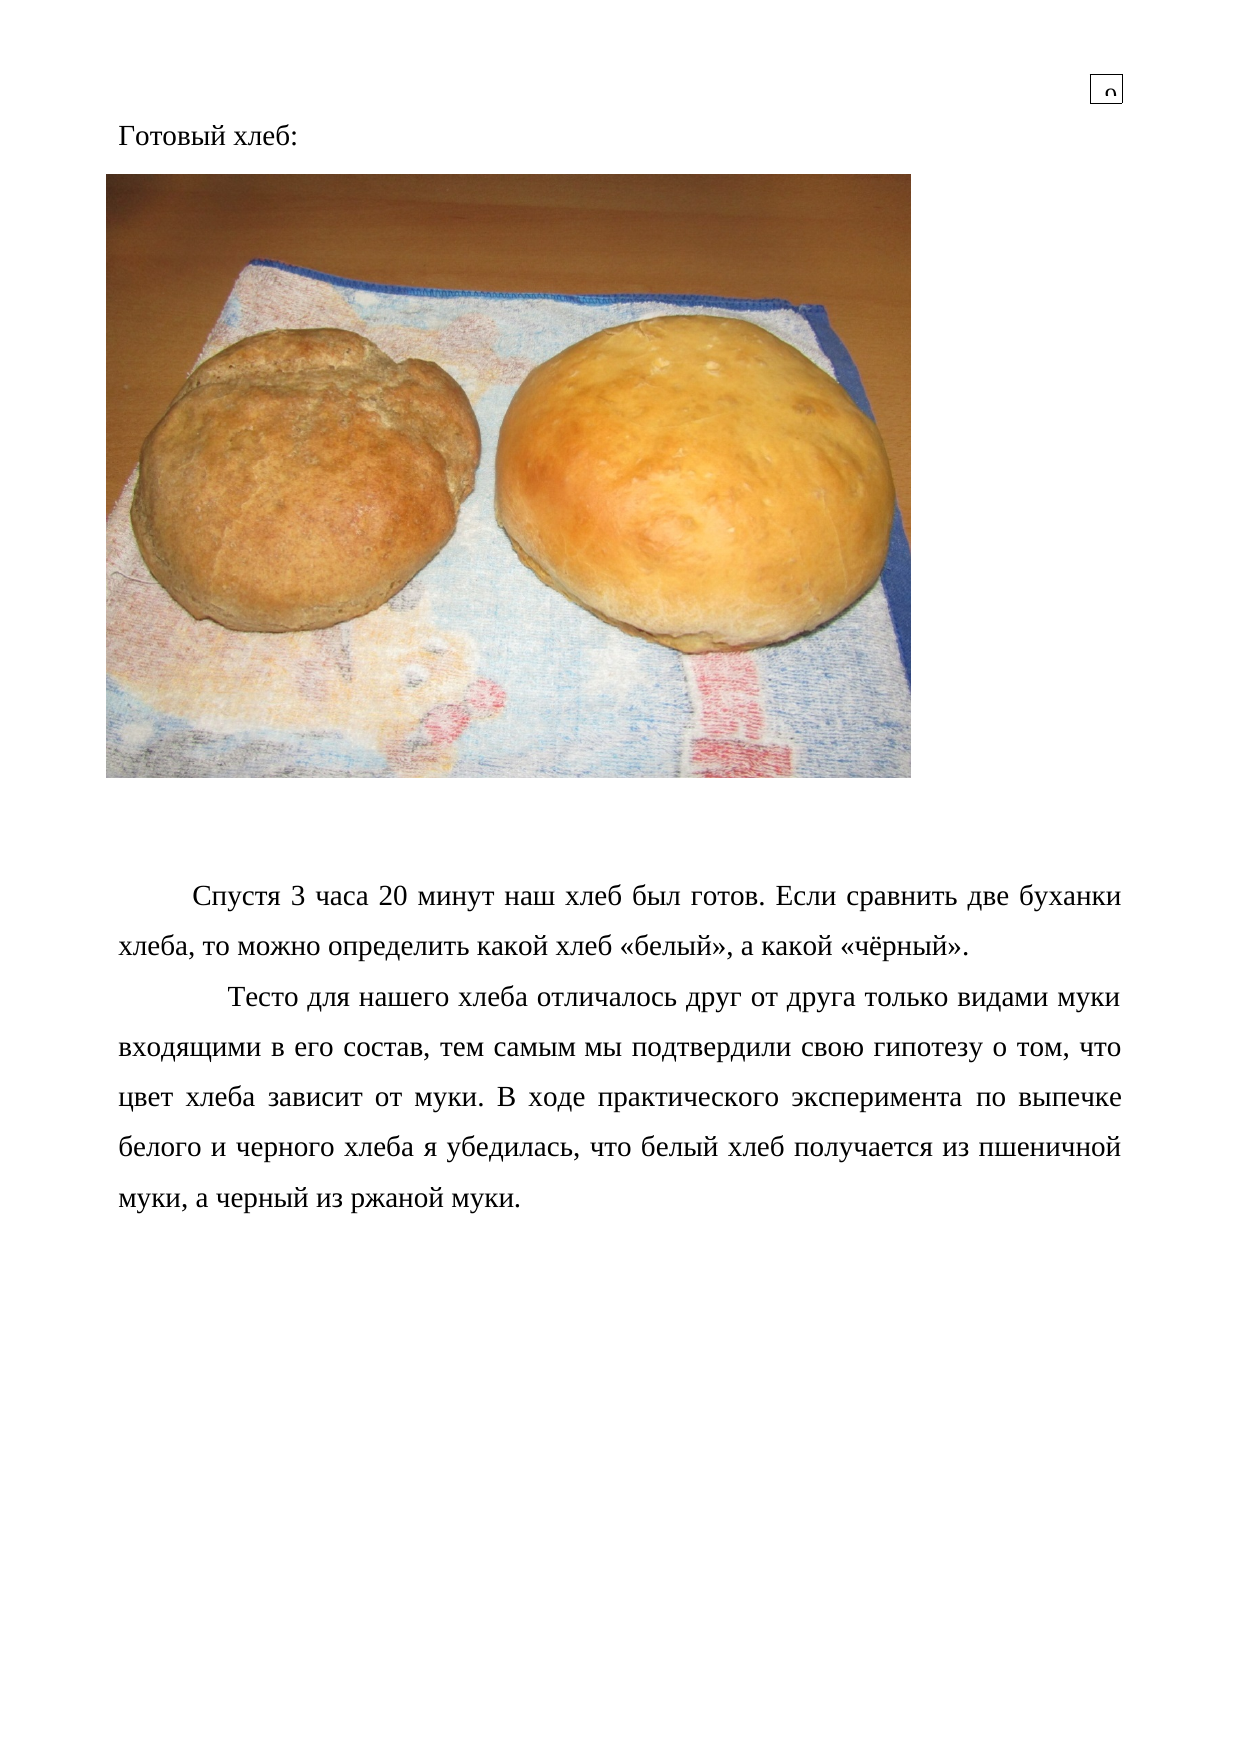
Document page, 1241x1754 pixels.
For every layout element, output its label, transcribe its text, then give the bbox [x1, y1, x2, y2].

text Тесто для нашего хлеба отличалось друг от друга только видами муки входящими в его состав, тем самым мы подтвердили свою гипотезу о том, что цвет хлеба зависит от муки. В ходе практического эксперимента по выпечке белого и черного хлеба я убедилась, что белый хлеб получается из пшеничной муки, а черный из ржаной муки. [118, 1062, 1122, 1213]
text Тесто для нашего хлеба отличалось друг от друга только видами муки входящими в его состав, тем самым мы подтвердили свою гипотезу о том, что цвет хлеба зависит от муки. В ходе практического эксперимента по выпечке белого и черного хлеба я убедилась, что белый хлеб получается из пшеничной муки, а черный из ржаной муки. [118, 979, 1122, 1029]
text Спустя 3 часа 20 минут наш хлеб был готов. Если сравнить две буханки хлеба, то можно определить какой хлеб «белый», а какой «чёрный». [118, 878, 1122, 962]
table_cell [107, 118, 1133, 777]
picture [106, 174, 911, 778]
